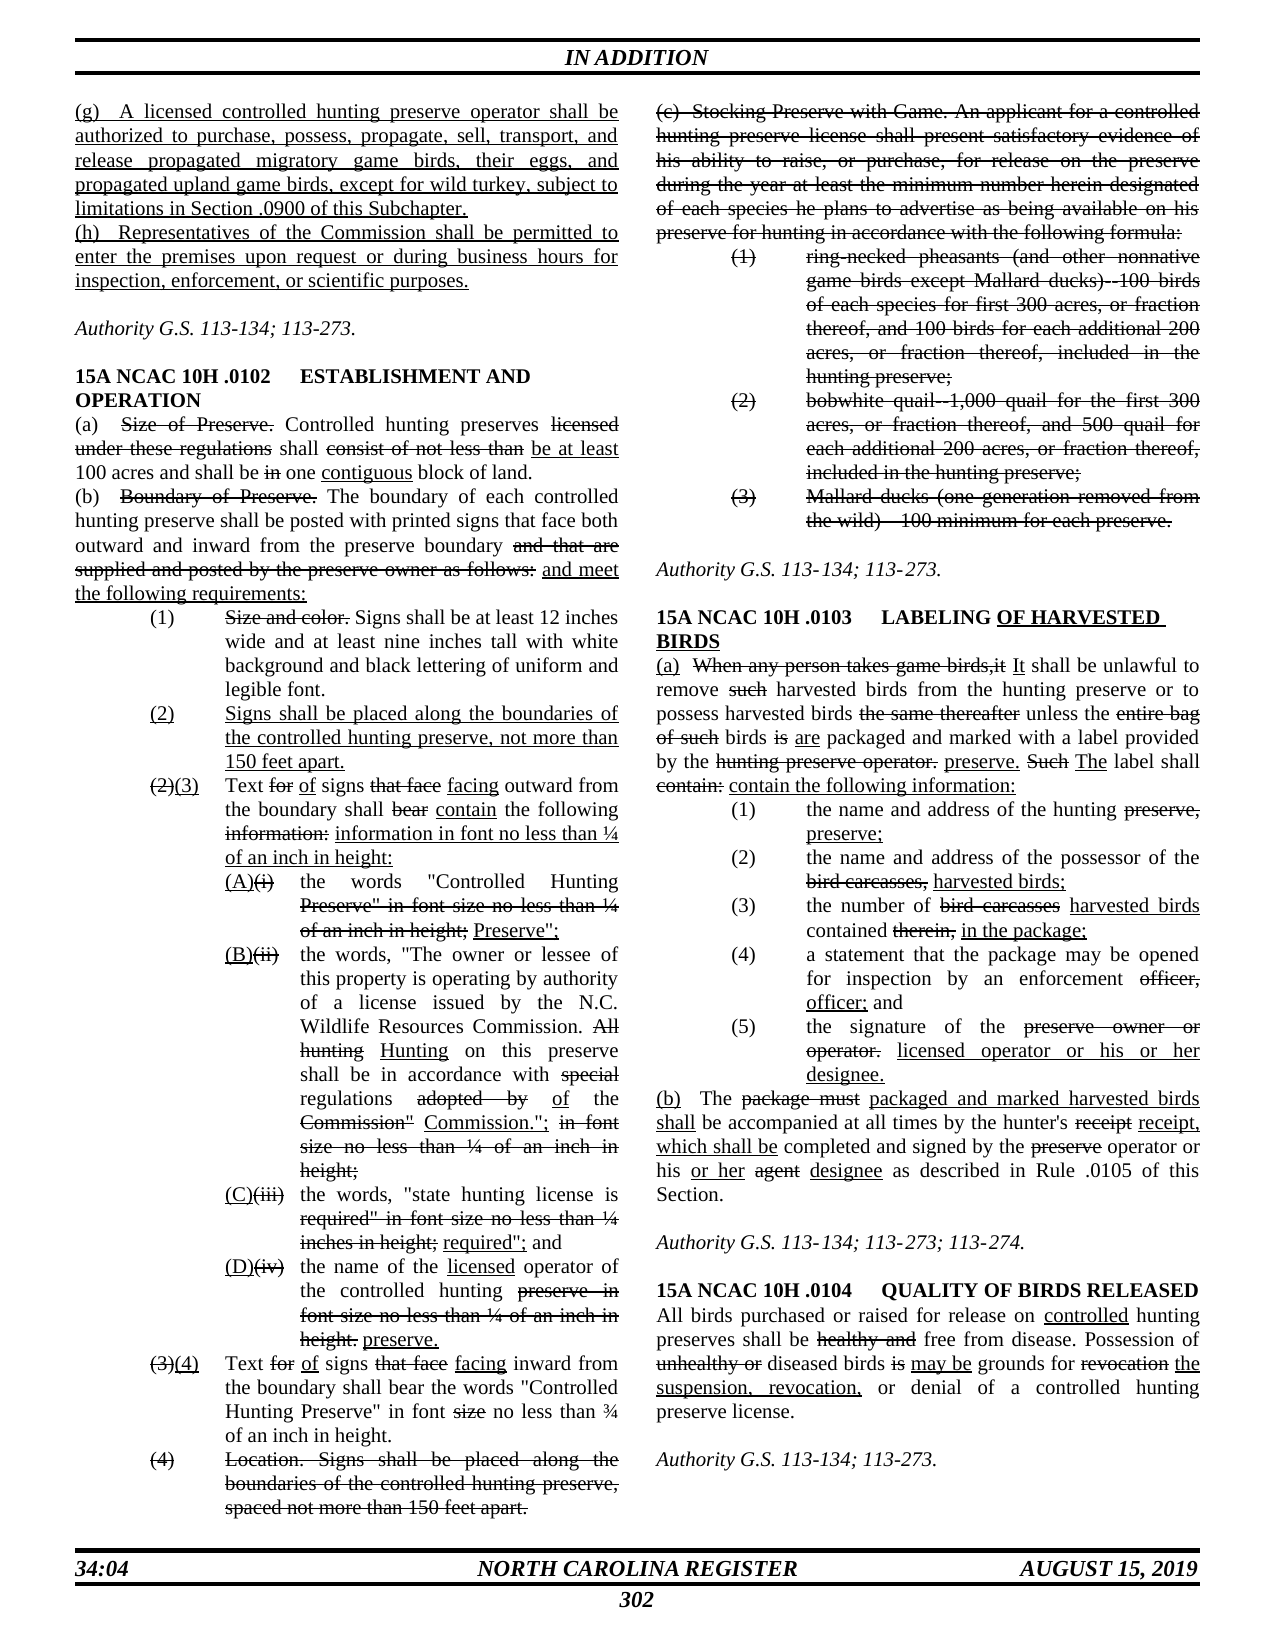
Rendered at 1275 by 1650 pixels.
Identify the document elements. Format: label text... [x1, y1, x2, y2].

text (A)(i) the words "Controlled Hunting Preserve" in font size no less than ¼ of an inch in height; Preserve"; [225, 869, 619, 942]
text (2)(3) Text for of signs that face facing outward from the boundary shall bear contain the following information: information in font no less than ¼ of an inch in height: [150, 773, 619, 869]
text (5) the signature of the preserve owner or operator. licensed operator or his or her designee. [731, 1014, 1200, 1086]
text (B)(ii) the words, "The owner or lessee of this property is operating by authority of a license issued by the N.C. Wildlife Resources Commission. All hunting Hunting on this preserve shall be in accordance with special regulations adopted by of the Commission" Commission."; in font size no less than ¼ of an inch in height; [225, 942, 619, 1182]
text (3)(4) Text for of signs that face facing inward from the boundary shall bear the words "Controlled Hunting Preserve" in font size no less than ¾ of an inch in height. [150, 1351, 619, 1447]
text (c) Stocking Preserve with Game. An applicant for a controlled hunting preserve license shall present satisfactory evidence of his ability to raise, or purchase, for release on the preserve during the year at least the minimum number herein designated of each species he plans to advertise as being available on his preserve for hunting in accordance with the following formula: [656, 162, 1200, 244]
text 15A NCAC 10H .0103 LABELING Of harvested birds [656, 605, 1200, 653]
text 15A NCAC 10H .0102 ESTABLISHMENT AND OPERATION [75, 364, 619, 412]
text (2) bobwhite quail--1,000 quail for the first 300 acres, or fraction thereof, and 500 quail for each additional 200 acres, or fraction thereof, included in the hunting preserve; [731, 388, 1200, 484]
text 15A NCAC 10H .0104 QUALITY OF BIRDS RELEASED [656, 1278, 1200, 1302]
text All birds purchased or raised for release on controlled hunting preserves shall be healthy and free from disease. Possession of unhealthy or diseased birds is may be grounds for revocation the suspension, revocation, or denial of a controlled hunting preserve license. [656, 1302, 1200, 1423]
text Authority G.S. 113-134; 113-273; 113-274. [656, 1230, 1200, 1254]
text (D)(iv) the name of the licensed operator of the controlled hunting preserve in font size no less than ¼ of an inch in height. preserve. [225, 1254, 619, 1351]
text (3) the number of bird carcasses harvested birds contained therein, in the package; [731, 893, 1200, 942]
text (a) When any person takes game birds,it It shall be unlawful to remove such harvested birds from the hunting preserve or to possess harvested birds the same thereafter unless the entire bag of such birds is are packaged and marked with a label provided by the hunting preserve operator. preserve. Such The label shall contain: contain the following information: [656, 653, 1200, 797]
text (1) Size and color. Signs shall be at least 12 inches wide and at least nine inches tall with white background and black lettering of uniform and legible font. [150, 605, 619, 701]
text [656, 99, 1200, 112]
text (h) Representatives of the Commission shall be permitted to enter the premises upon request or during business hours for inspection, enforcement, or scientific purposes. [75, 220, 619, 240]
text (2) the name and address of the possessor of the bird carcasses, harvested birds; [731, 845, 1200, 893]
text (b) Boundary of Preserve. The boundary of each controlled hunting preserve shall be posted with printed signs that face both outward and inward from the preserve boundary and that are supplied and posted by the preserve owner as follows: and meet the following requirements: [75, 484, 619, 605]
text Authority G.S. 113-134; 113-273. [75, 316, 619, 340]
text (g) A licensed controlled hunting preserve operator shall be authorized to purchase, possess, propagate, sell, transport, and release propagated migratory game birds, their eggs, and propagated upland game birds, except for wild turkey, subject to limitations in Section .0900 of this Subchapter. [75, 121, 619, 168]
text Authority G.S. 113-134; 113-273. [656, 557, 1200, 581]
text (C)(iii) the words, "state hunting license is required" in font size no less than ¼ inches in height; required"; and [225, 1182, 619, 1254]
text Authority G.S. 113-134; 113-273. [656, 1447, 1200, 1471]
text (4) a statement that the package may be opened for inspection by an enforcement officer, officer; and [731, 942, 1200, 1014]
text (a) Size of Preserve. Controlled hunting preserves licensed under these regulations shall consist of not less than be at least 100 acres and shall be in one contiguous block of land. [75, 412, 619, 484]
text (1) ring-necked pheasants (and other nonnative game birds except Mallard ducks)--100 birds of each species for first 300 acres, or fraction thereof, and 100 birds for each additional 200 acres, or fraction thereof, included in the hunting preserve; [731, 244, 1200, 388]
text (2) Signs shall be placed along the boundaries of the controlled hunting preserve, not more than 150 feet apart. [150, 701, 619, 773]
text (3) Mallard ducks (one generation removed from the wild) --100 minimum for each preserve. [731, 484, 1200, 532]
text (h) Representatives of the Commission shall be permitted to enter the premises upon request or during business hours for inspection, enforcement, or scientific purposes. [75, 242, 619, 292]
text (g) A licensed controlled hunting preserve operator shall be authorized to purchase, possess, propagate, sell, transport, and release propagated migratory game birds, their eggs, and propagated upland game birds, except for wild turkey, subject to limitations in Section .0900 of this Subchapter. [75, 170, 619, 220]
text (4) Location. Signs shall be placed along the boundaries of the controlled hunting preserve, spaced not more than 150 feet apart. [150, 1447, 619, 1519]
text (b) The package must packaged and marked harvested birds shall be accompanied at all times by the hunter's receipt receipt, which shall be completed and signed by the preserve operator or his or her agent designee as described in Rule .0105 of this Section. [656, 1086, 1200, 1206]
text (1) the name and address of the hunting preserve, preserve; [731, 797, 1200, 845]
